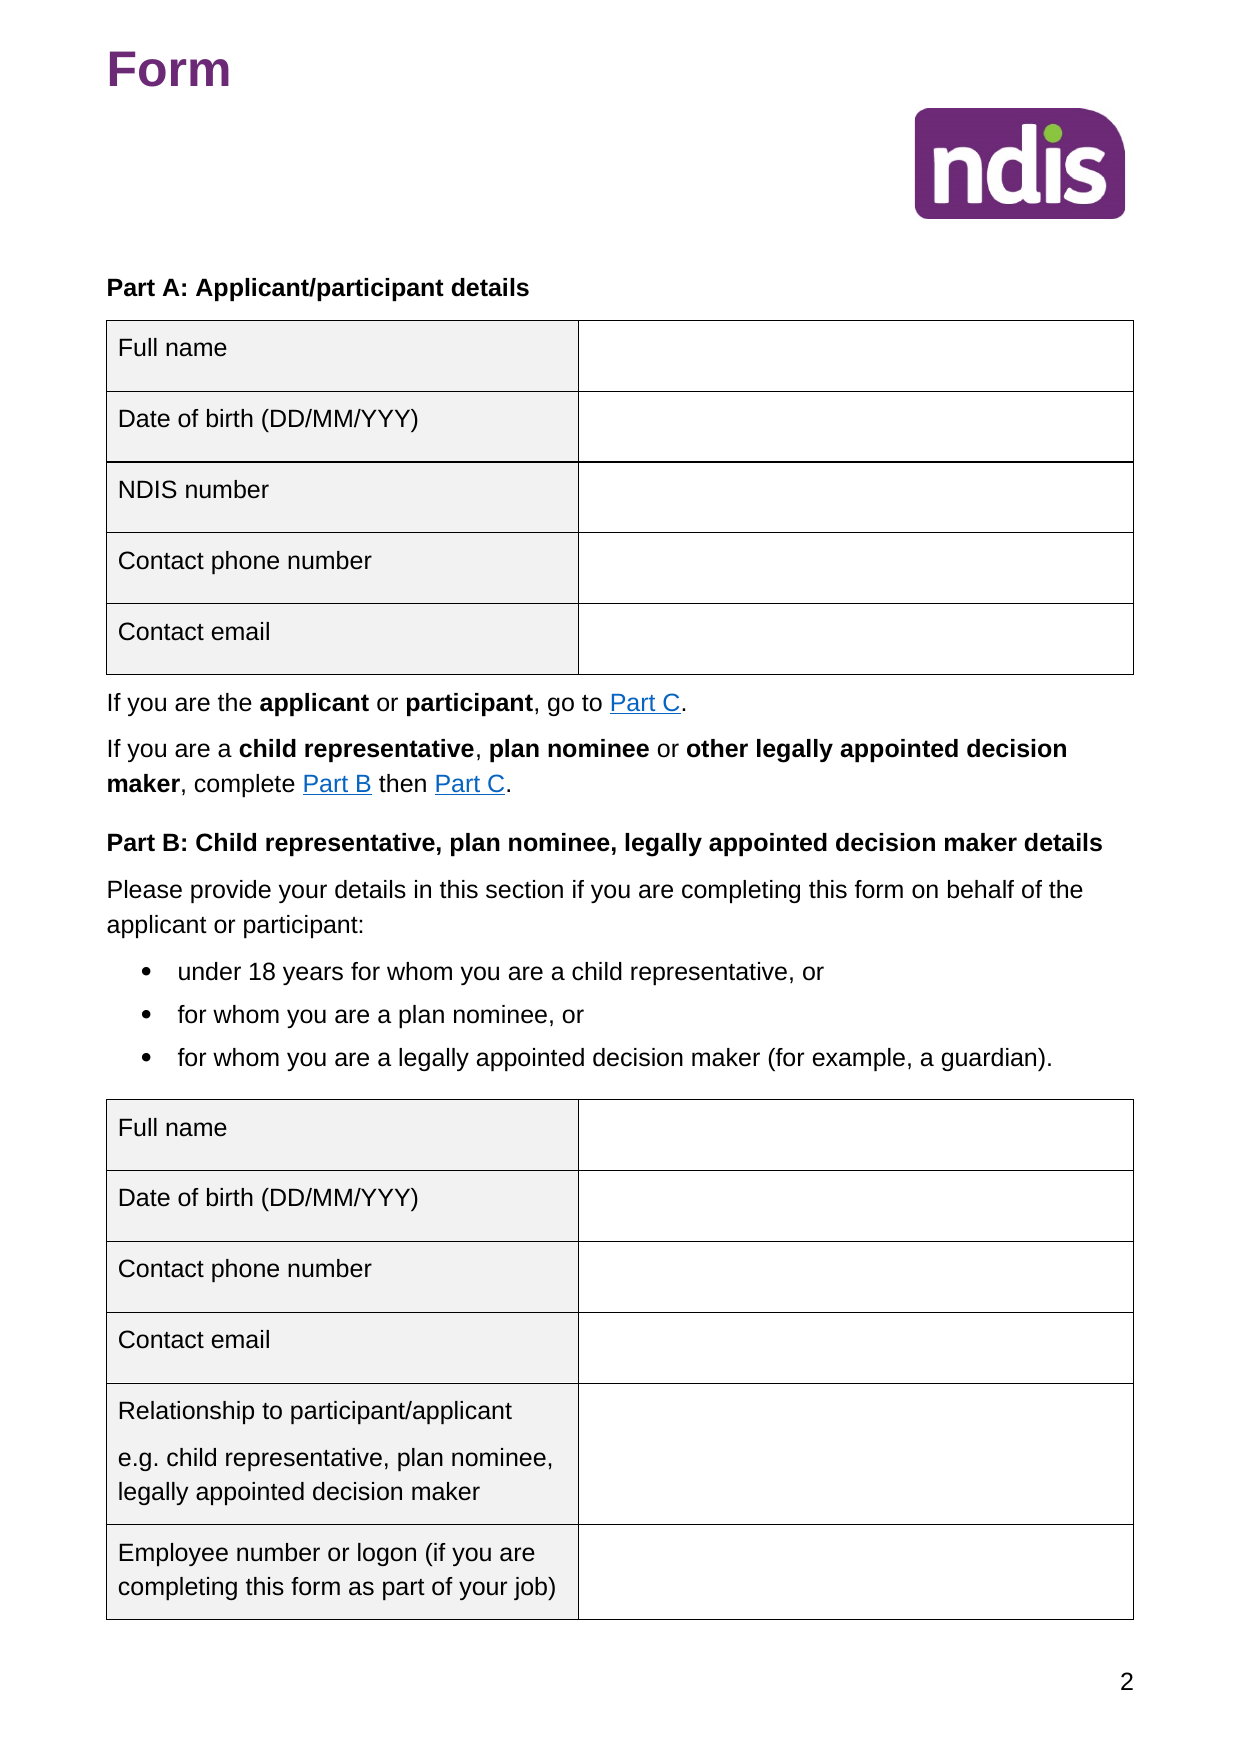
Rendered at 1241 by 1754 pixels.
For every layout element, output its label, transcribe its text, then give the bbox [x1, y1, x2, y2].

table_cell [579, 604, 1133, 674]
subtitle Part B: Child representative, plan nominee, legally appointed decision maker details [106, 828, 1134, 857]
table_cell Date of birth (DD/MM/YYY) [107, 392, 578, 461]
picture [914, 108, 1126, 219]
text If you are the applicant or participant, go to Part C. [106, 687, 1134, 716]
table_cell [579, 392, 1133, 461]
table_cell [579, 1384, 1133, 1524]
table_cell Contact email [107, 604, 578, 674]
table_header Full name [107, 321, 578, 391]
table_cell Contact email [107, 1313, 578, 1382]
table_cell Date of birth (DD/MM/YYY) [107, 1171, 578, 1241]
table_cell [579, 463, 1133, 532]
list for whom you are a legally appointed decision maker (for example, a guardian). [142, 1043, 1134, 1072]
text Please provide your details in this section if you are completing this form on behalf of the applicant or participant: [106, 875, 1134, 939]
table_cell NDIS number [107, 463, 578, 532]
table_cell [579, 1313, 1133, 1382]
table_cell [579, 533, 1133, 603]
table_cell [579, 1525, 1133, 1619]
table_cell [579, 1242, 1133, 1312]
list under 18 years for whom you are a child representative, or [142, 957, 1134, 986]
table_header [579, 1100, 1133, 1170]
table_cell Contact phone number [107, 533, 578, 603]
table_cell Relationship to participant/applicant e.g. child representative, plan nominee, legally appointed decision maker [107, 1384, 578, 1524]
text If you are a child representative, plan nominee or other legally appointed decision maker, complete Part B then Part C. [106, 734, 1134, 798]
table_header Full name [107, 1100, 578, 1170]
list for whom you are a plan nominee, or [142, 1000, 1134, 1029]
table_cell Employee number or logon (if you are completing this form as part of your job) [107, 1525, 578, 1619]
table_cell [579, 1171, 1133, 1241]
subtitle Part A: Applicant/participant details [106, 273, 1134, 302]
table_cell Contact phone number [107, 1242, 578, 1312]
table_header [579, 321, 1133, 391]
